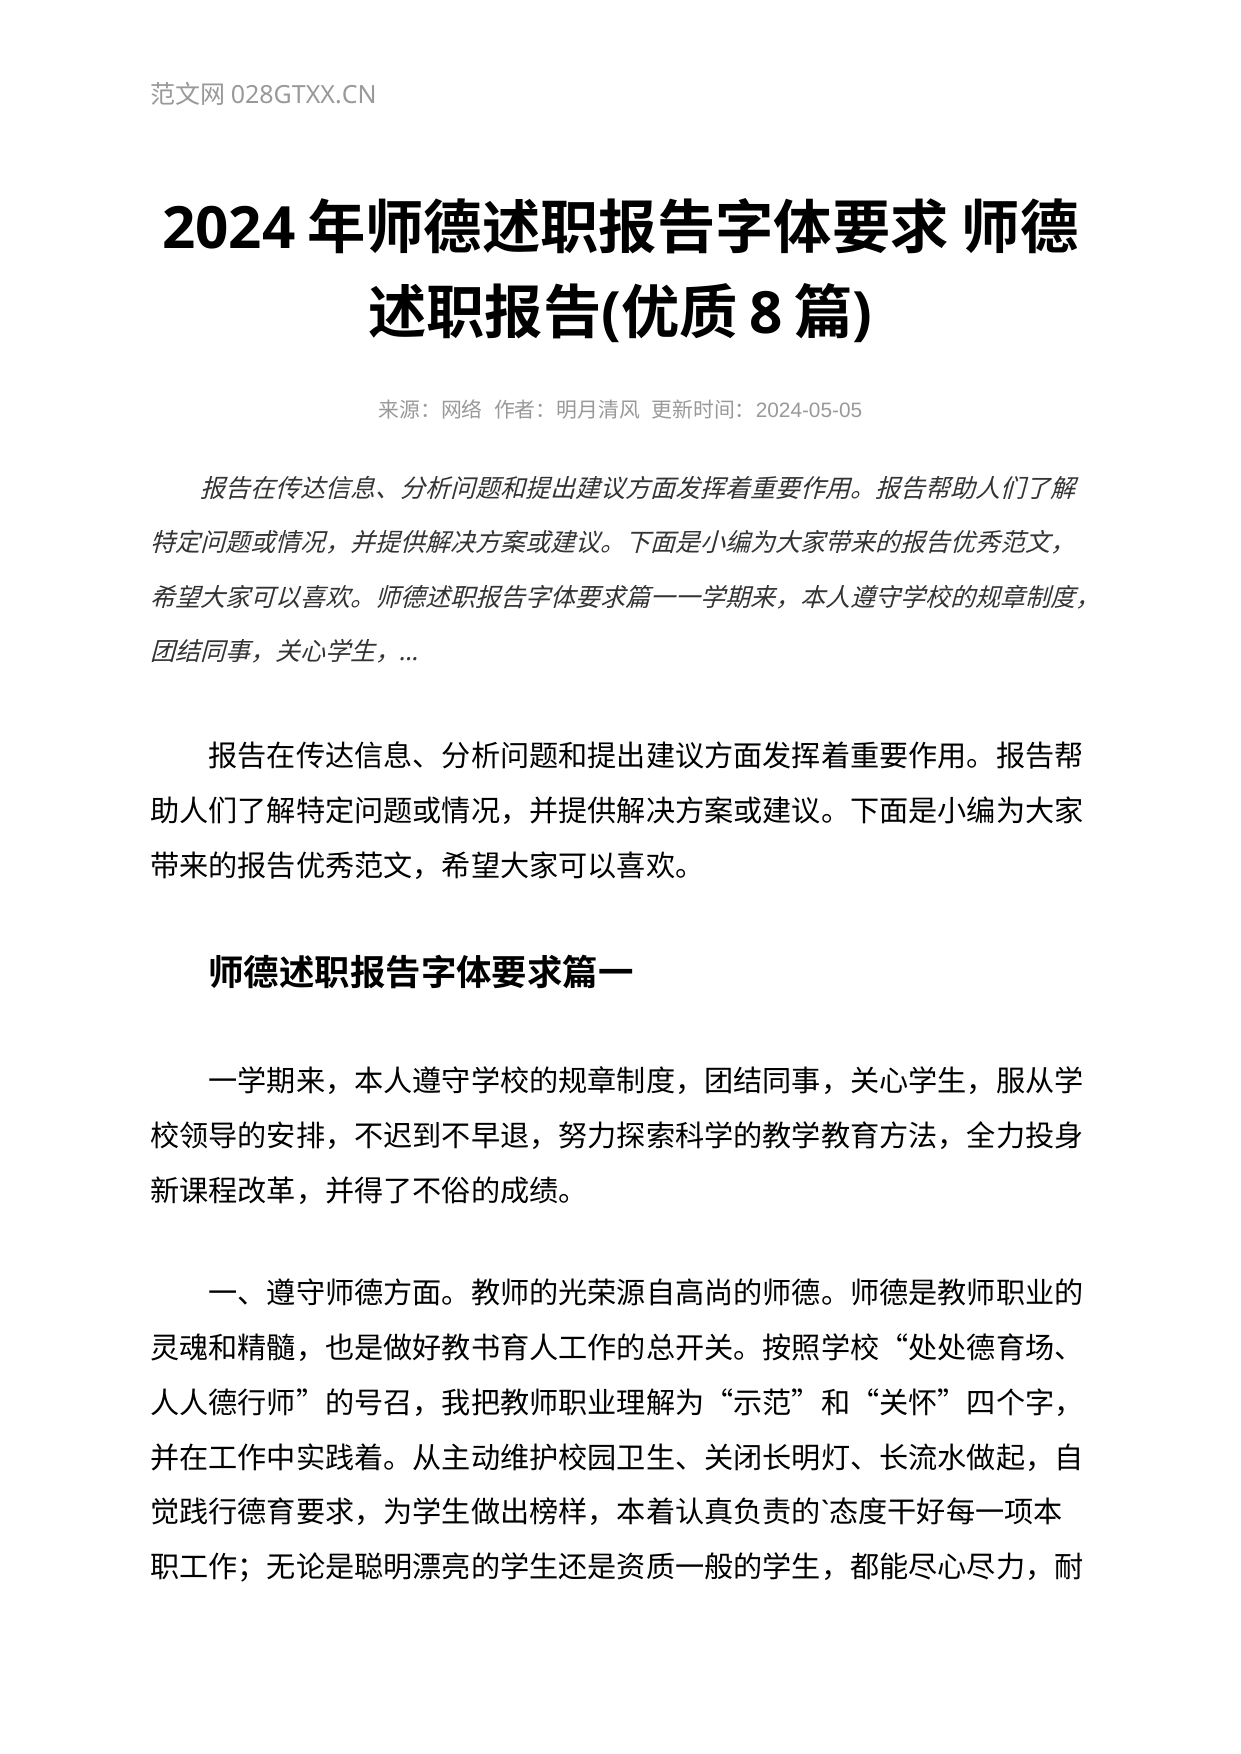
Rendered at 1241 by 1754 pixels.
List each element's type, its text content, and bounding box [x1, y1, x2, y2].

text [150, 1269, 1090, 1586]
text 师德述职报告字体要求篇一 [150, 944, 1090, 996]
text 来源：网络 作者：明月清风 更新时间：2024-05-05 [150, 398, 1090, 422]
text 报告在传达信息、分析问题和提出建议方面发挥着重要作用。报告帮助人们了解特定问题或情况，并提供解决方案或建议。下面是小编为大家带来的报告优秀范文，希望大家可以喜欢。 [150, 733, 1090, 885]
text 一学期来，本人遵守学校的规章制度，团结同事，关心学生，服从学校领导的安排，不迟到不早退，努力探索科学的教学教育方法，全力投身新课程改革，并得了不俗的成绩。 [150, 1058, 1090, 1210]
subtitle 2024年师德述职报告字体要求 师德述职报告(优质8篇) [150, 181, 1090, 351]
text 报告在传达信息、分析问题和提出建议方面发挥着重要作用。报告帮助人们了解特定问题或情况，并提供解决方案或建议。下面是小编为大家带来的报告优秀范文，希望大家可以喜欢。师德述职报告字体要求篇一一学期来，本人遵守学校的规章制度，团结同事，关心学生，... [150, 468, 1090, 668]
